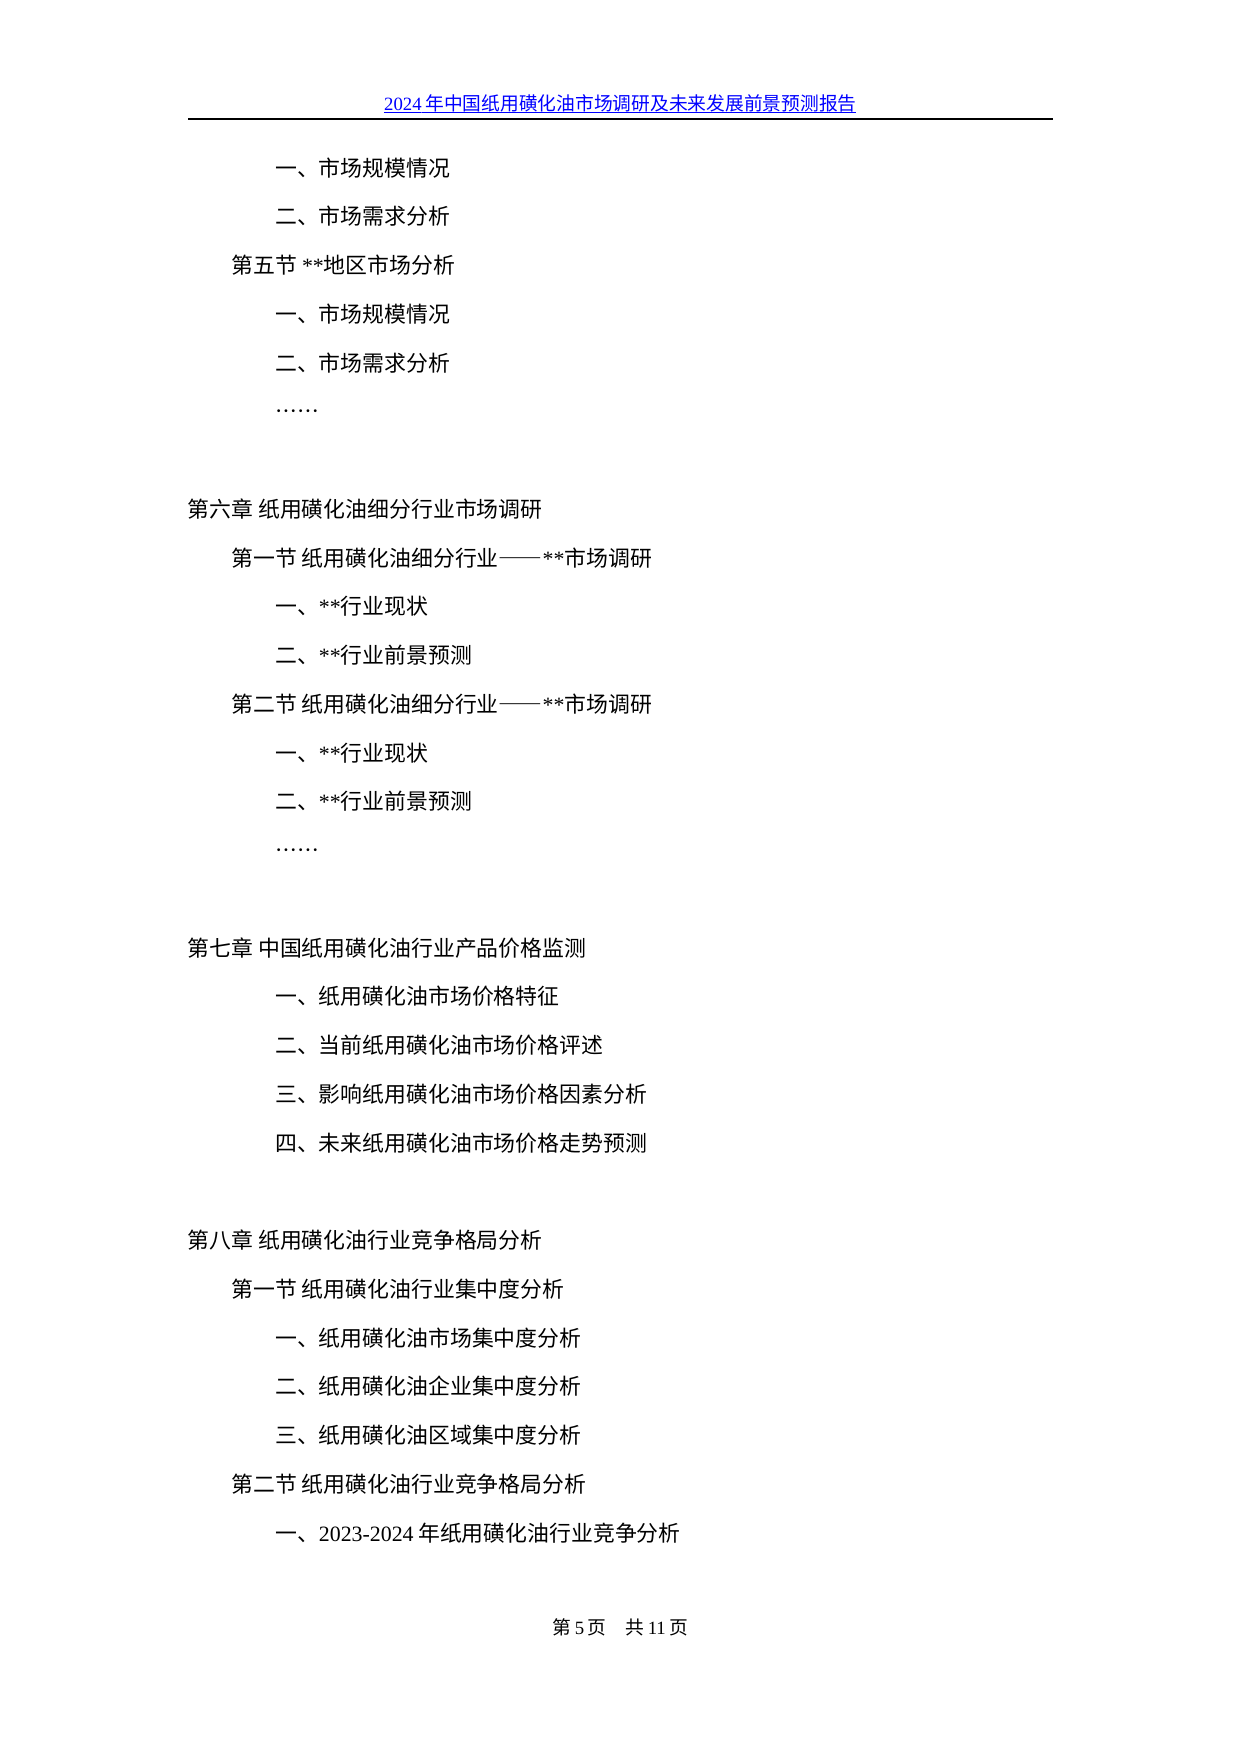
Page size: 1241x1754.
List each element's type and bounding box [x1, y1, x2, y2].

text [187, 150, 1053, 1548]
